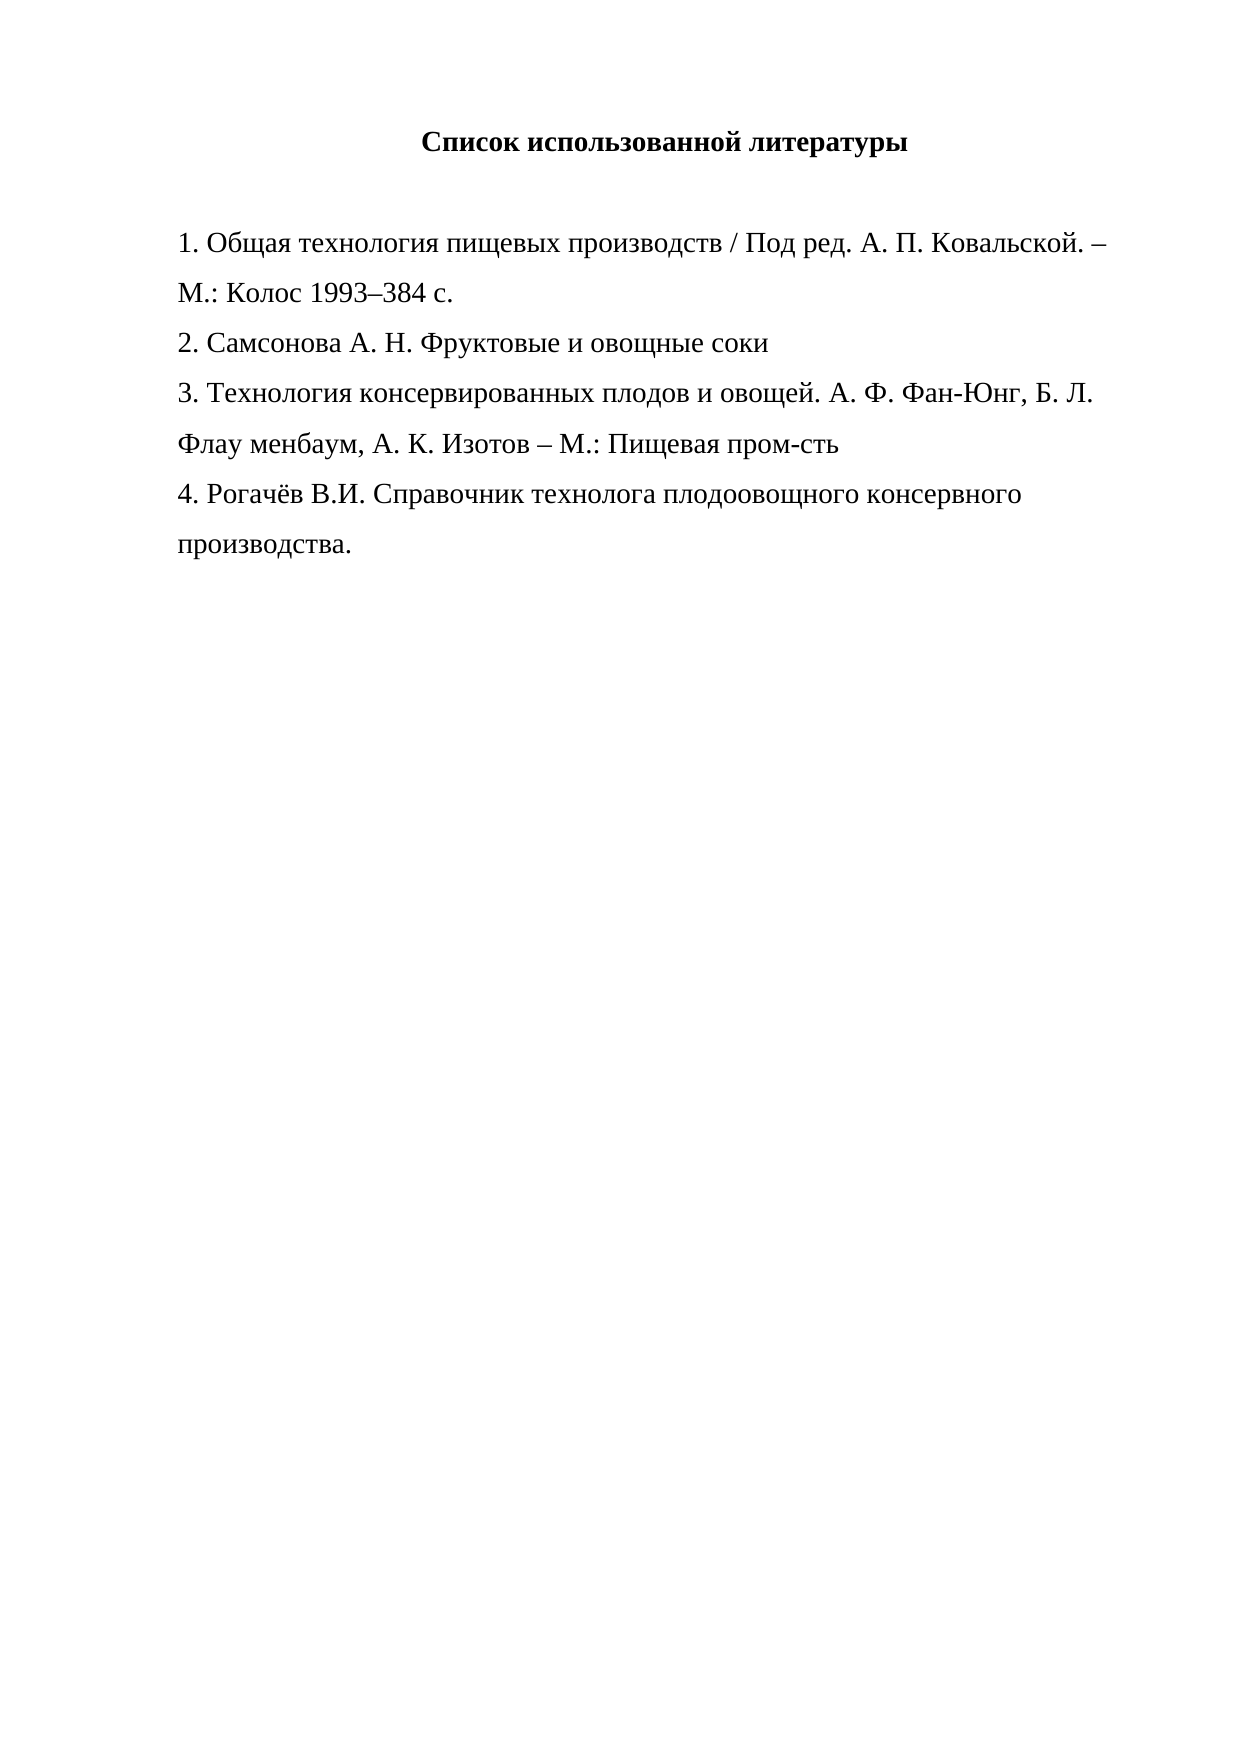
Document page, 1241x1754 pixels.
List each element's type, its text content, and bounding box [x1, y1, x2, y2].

text 4. Рогачёв В.И. Справочник технолога плодоовощного консервного производства. [177, 476, 1152, 560]
text Список использованной литературы [177, 124, 1152, 158]
text 1. Общая технология пищевых производств / Под ред. А. П. Ковальской. – М.: Колос 1993–384 с. [177, 225, 1152, 308]
text 3. Технология консервированных плодов и овощей. А. Ф. Фан-Юнг, Б. Л. Флау менбаум, А. К. Изотов – М.: Пищевая пром-сть [177, 376, 1152, 459]
text 2. Самсонова А. Н. Фруктовые и овощные соки [177, 325, 1152, 359]
